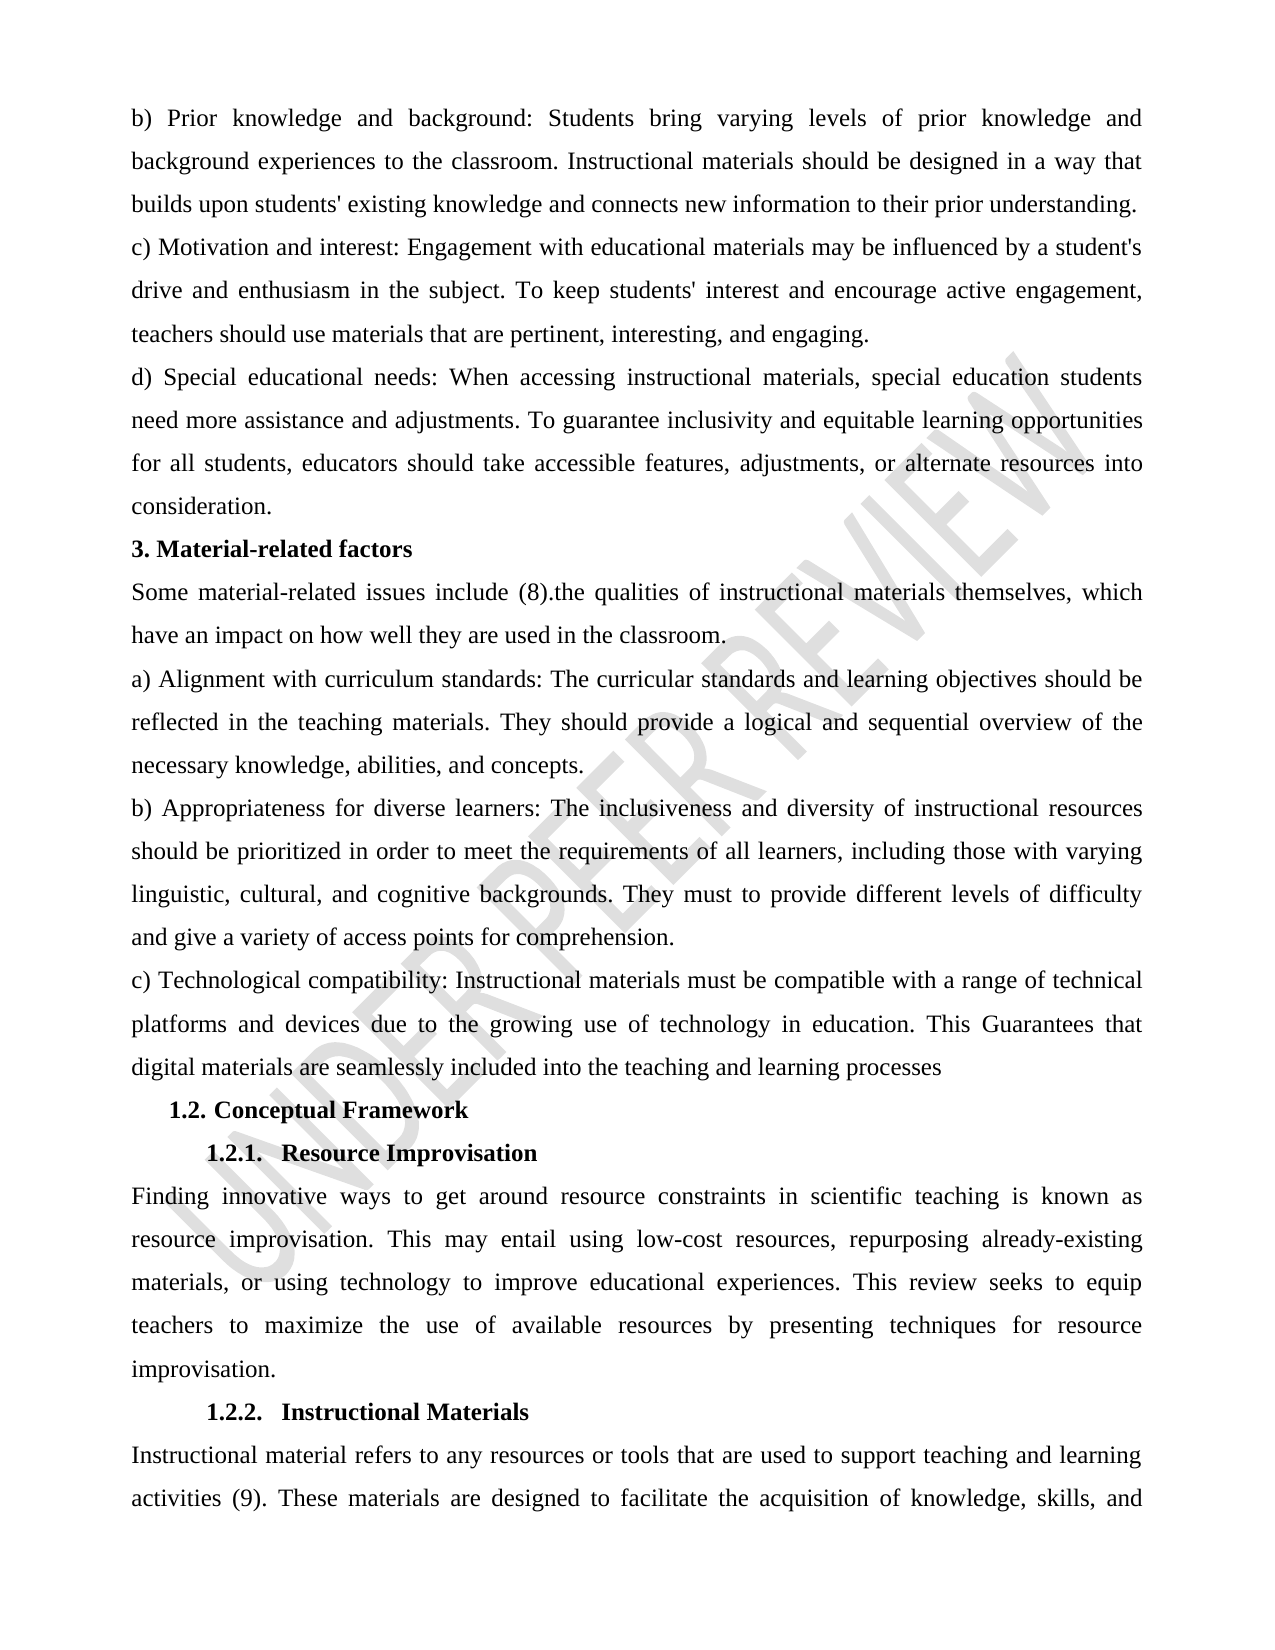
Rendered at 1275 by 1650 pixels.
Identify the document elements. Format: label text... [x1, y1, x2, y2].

text c) Technological compatibility: Instructional materials must be compatible with a range of technical platforms and devices due to the growing use of technology in education. This Guarantees that digital materials are seamlessly included into the teaching and learning processes [131, 966, 1144, 1081]
text b) Prior knowledge and background: Students bring varying levels of prior knowledge and background experiences to the classroom. Instructional materials should be designed in a way that builds upon students' existing knowledge and connects new information to their prior understanding. [131, 103, 1144, 218]
list Instructional Materials [206, 1397, 1144, 1426]
text 3. Material-related factors [131, 534, 1144, 563]
text Finding innovative ways to get around resource constraints in scientific teaching is known as resource improvisation. This may entail using low-cost resources, repurposing already-existing materials, or using technology to improve educational experiences. This review seeks to equip teachers to maximize the use of available resources by presenting techniques for resource improvisation. [131, 1181, 1144, 1382]
list Conceptual Framework [169, 1095, 1144, 1124]
text b) Appropriateness for diverse learners: The inclusiveness and diversity of instructional resources should be prioritized in order to meet the requirements of all learners, including those with varying linguistic, cultural, and cognitive backgrounds. They must to provide different levels of difficulty and give a variety of access points for comprehension. [131, 793, 1144, 951]
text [131, 1440, 1144, 1512]
text c) Motivation and interest: Engagement with educational materials may be influenced by a student's drive and enthusiasm in the subject. To keep students' interest and encourage active engagement, teachers should use materials that are pertinent, interesting, and engaging. [131, 232, 1144, 347]
text a) Alignment with curriculum standards: The curricular standards and learning objectives should be reflected in the teaching materials. They should provide a logical and sequential overview of the necessary knowledge, abilities, and concepts. [131, 664, 1144, 779]
text d) Special educational needs: When accessing instructional materials, special education students need more assistance and adjustments. To guarantee inclusivity and equitable learning opportunities for all students, educators should take accessible features, adjustments, or alternate resources into consideration. [131, 362, 1144, 520]
list Resource Improvisation [206, 1138, 1144, 1167]
text Some material-related issues include.the qualities of instructional materials themselves, which have an impact on how well they are used in the classroom. [131, 577, 1144, 649]
